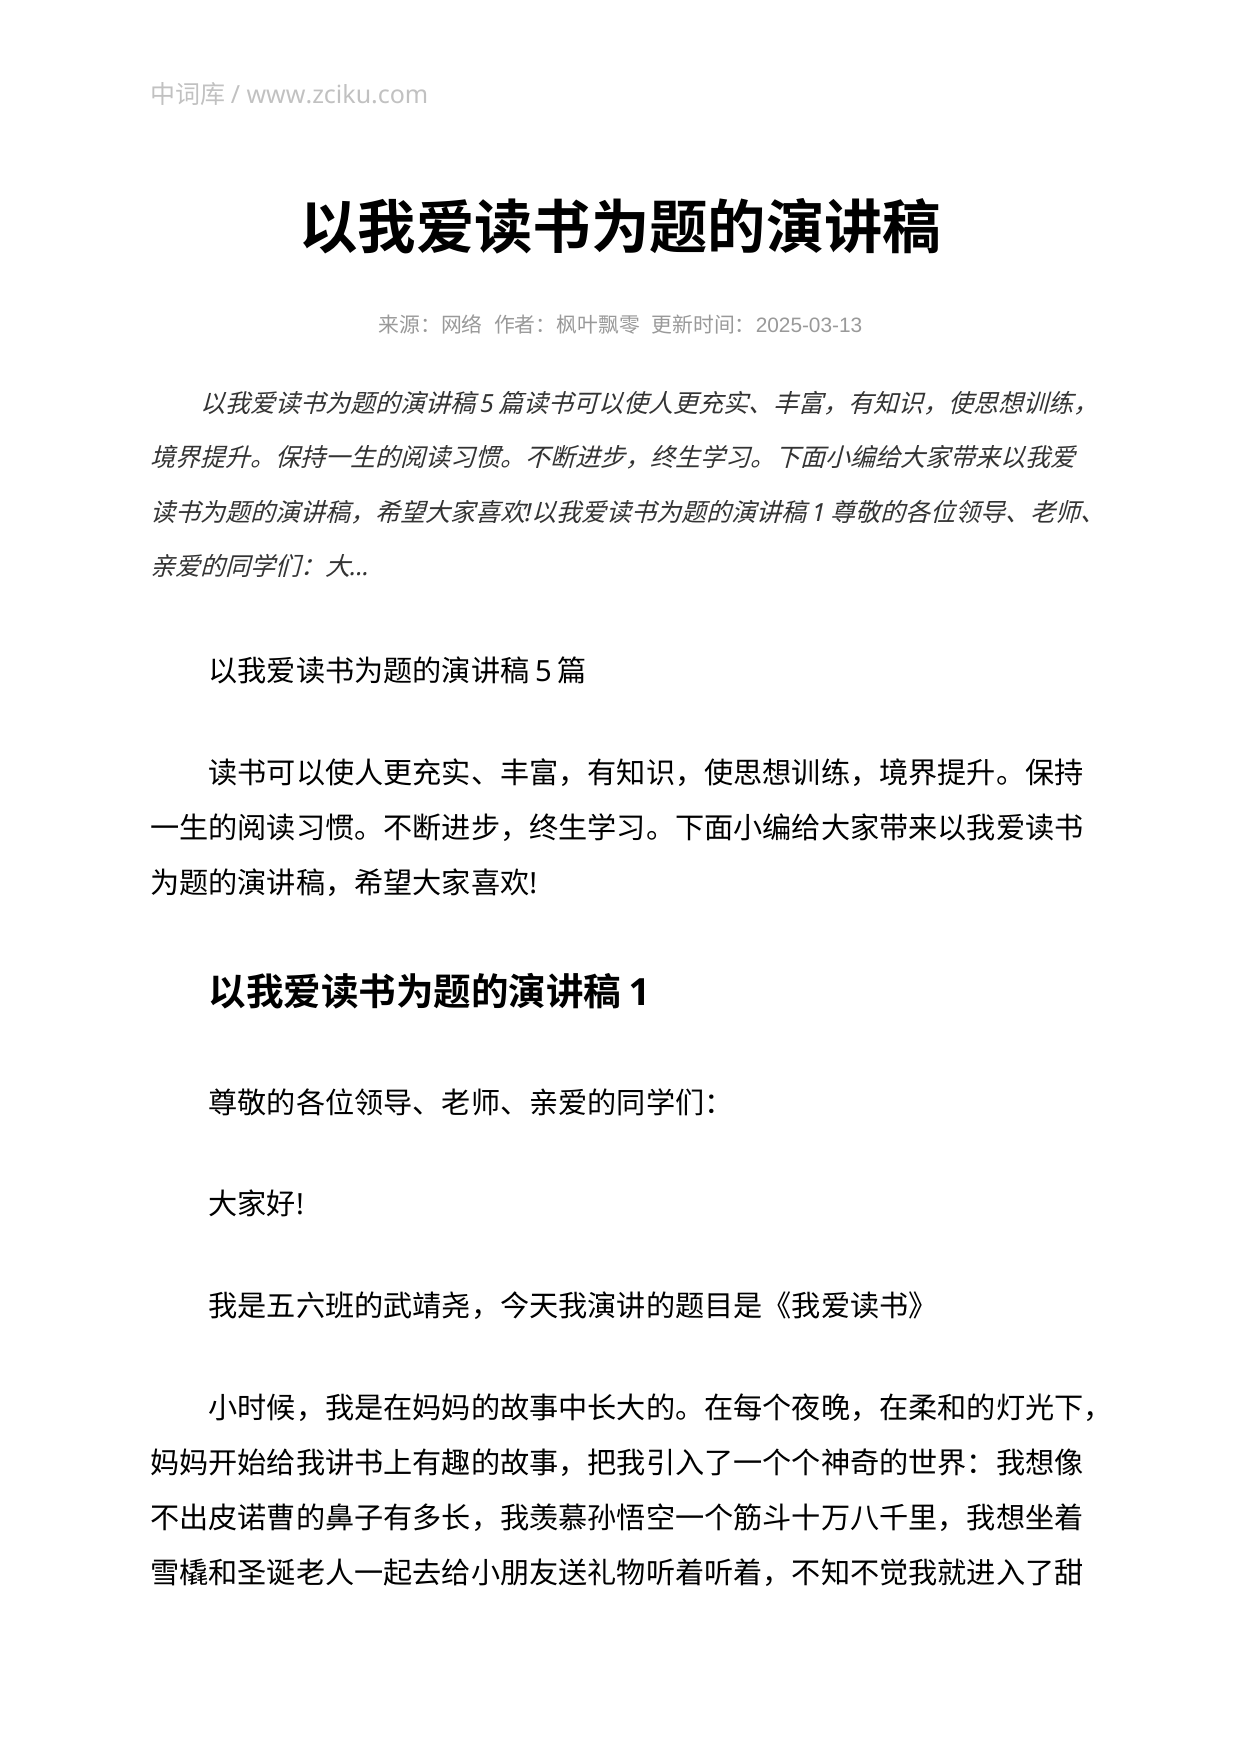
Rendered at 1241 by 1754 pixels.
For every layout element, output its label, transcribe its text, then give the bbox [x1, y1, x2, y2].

text 以我爱读书为题的演讲稿5篇读书可以使人更充实、丰富，有知识，使思想训练，境界提升。保持一生的阅读习惯。不断进步，终生学习。下面小编给大家带来以我爱读书为题的演讲稿，希望大家喜欢!以我爱读书为题的演讲稿1尊敬的各位领导、老师、亲爱的同学们：大... [150, 383, 1090, 583]
text 尊敬的各位领导、老师、亲爱的同学们： [150, 1079, 1090, 1121]
text 大家好! [150, 1181, 1090, 1223]
text 以我爱读书为题的演讲稿5篇 [150, 648, 1090, 690]
text 我是五六班的武靖尧，今天我演讲的题目是《我爱读书》 [150, 1283, 1090, 1325]
subtitle 以我爱读书为题的演讲稿 [150, 181, 1090, 266]
text 以我爱读书为题的演讲稿1 [150, 962, 1090, 1016]
text 读书可以使人更充实、丰富，有知识，使思想训练，境界提升。保持一生的阅读习惯。不断进步，终生学习。下面小编给大家带来以我爱读书为题的演讲稿，希望大家喜欢! [150, 750, 1090, 902]
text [150, 1385, 1090, 1592]
text 来源：网络 作者：枫叶飘零 更新时间：2025-03-13 [150, 313, 1090, 337]
